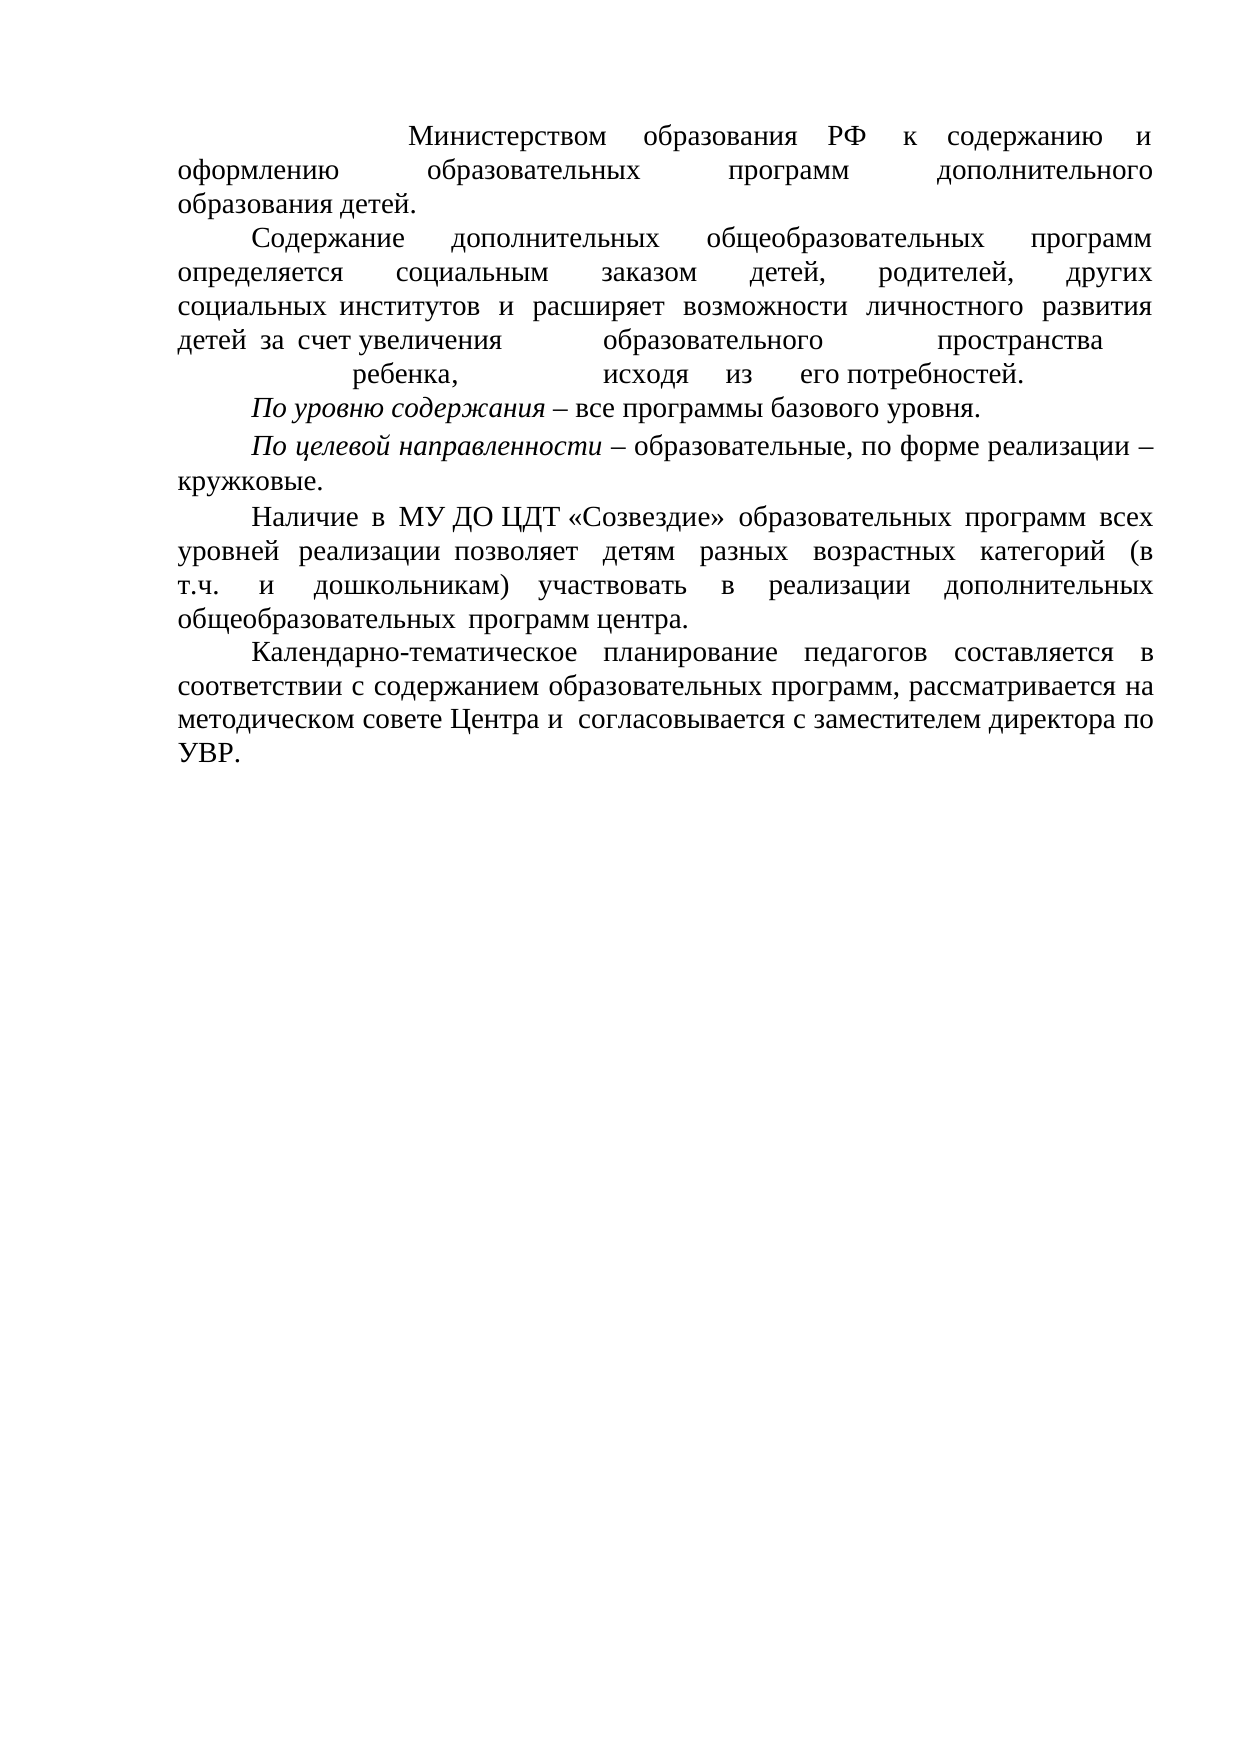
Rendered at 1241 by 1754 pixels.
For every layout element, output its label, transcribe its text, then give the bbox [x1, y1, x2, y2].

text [177, 118, 1153, 219]
text Наличие в МУ ДО ЦДТ «Созвездие» образовательных программ всех уровней реализации позволяет детям разных возрастных категорий (в т.ч. и дошкольникам) участвовать в реализации дополнительных общеобразовательных программ центра. [177, 499, 1153, 635]
text Содержание дополнительных общеобразовательных программ определяется социальным заказом детей, родителей, других социальных институтов и расширяет возможности личностного развития детей за счет увеличения образовательного пространства ребенка, исходя из его потребностей. [177, 220, 1153, 390]
text Календарно-тематическое планирование педагогов составляется в соответствии с содержанием образовательных программ, рассматривается на методическом совете Центра и согласовывается с заместителем директора по УВР. [177, 635, 1154, 768]
text По уровню содержания – все программы базового уровня. [251, 391, 1154, 424]
text По целевой направленности – образовательные, по форме реализации – кружковые. [177, 428, 1154, 497]
